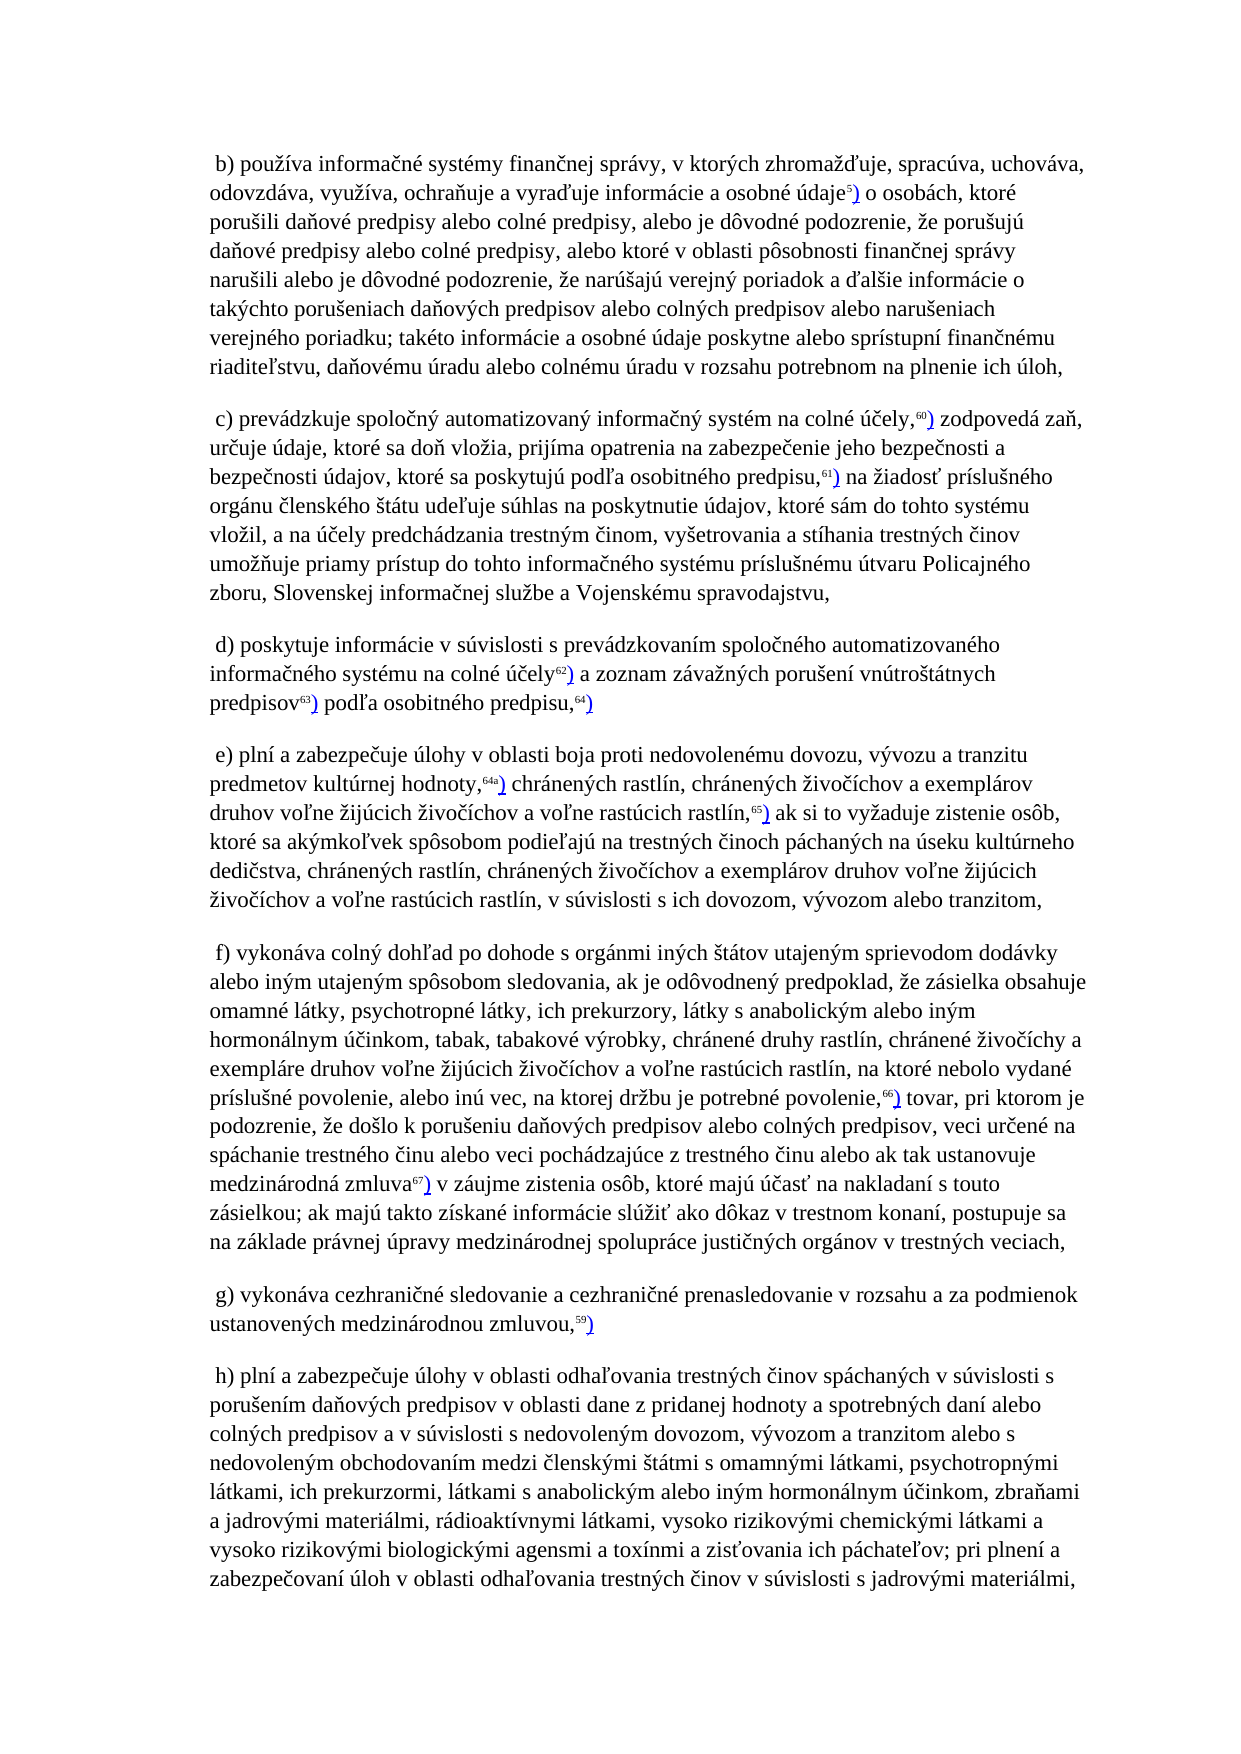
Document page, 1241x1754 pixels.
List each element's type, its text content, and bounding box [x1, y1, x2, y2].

text e) plní a zabezpečuje úlohy v oblasti boja proti nedovolenému dovozu, vývozu a tranzitu predmetov kultúrnej hodnoty,64a) chránených rastlín, chránených živočíchov a exemplárov druhov voľne žijúcich živočíchov a voľne rastúcich rastlín,65) ak si to vyžaduje zistenie osôb, ktoré sa akýmkoľvek spôsobom podieľajú na trestných činoch páchaných na úseku kultúrneho dedičstva, chránených rastlín, chránených živočíchov a exemplárov druhov voľne žijúcich živočíchov a voľne rastúcich rastlín, v súvislosti s ich dovozom, vývozom alebo tranzitom, [209, 742, 1090, 913]
text g) vykonáva cezhraničné sledovanie a cezhraničné prenasledovanie v rozsahu a za podmienok ustanovených medzinárodnou zmluvou,59) [209, 1281, 1090, 1336]
text c) prevádzkuje spoločný automatizovaný informačný systém na colné účely,60) zodpovedá zaň, určuje údaje, ktoré sa doň vložia, prijíma opatrenia na zabezpečenie jeho bezpečnosti a bezpečnosti údajov, ktoré sa poskytujú podľa osobitného predpisu,61) na žiadosť príslušného orgánu členského štátu udeľuje súhlas na poskytnutie údajov, ktoré sám do tohto systému vložil, a na účely predchádzania trestným činom, vyšetrovania a stíhania trestných činov umožňuje priamy prístup do tohto informačného systému príslušnému útvaru Policajného zboru, Slovenskej informačnej službe a Vojenskému spravodajstvu, [209, 405, 1090, 605]
text b) používa informačné systémy finančnej správy, v ktorých zhromažďuje, spracúva, uchováva, odovzdáva, využíva, ochraňuje a vyraďuje informácie a osobné údaje5) o osobách, ktoré porušili daňové predpisy alebo colné predpisy, alebo je dôvodné podozrenie, že porušujú daňové predpisy alebo colné predpisy, alebo ktoré v oblasti pôsobnosti finančnej správy narušili alebo je dôvodné podozrenie, že narúšajú verejný poriadok a ďalšie informácie o takýchto porušeniach daňových predpisov alebo colných predpisov alebo narušeniach verejného poriadku; takéto informácie a osobné údaje poskytne alebo sprístupní finančnému riaditeľstvu, daňovému úradu alebo colnému úradu v rozsahu potrebnom na plnenie ich úloh, [209, 150, 1090, 379]
text d) poskytuje informácie v súvislosti s prevádzkovaním spoločného automatizovaného informačného systému na colné účely62) a zoznam závažných porušení vnútroštátnych predpisov63) podľa osobitného predpisu,64) [209, 631, 1090, 716]
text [209, 1362, 1090, 1591]
text f) vykonáva colný dohľad po dohode s orgánmi iných štátov utajeným sprievodom dodávky alebo iným utajeným spôsobom sledovania, ak je odôvodnený predpoklad, že zásielka obsahuje omamné látky, psychotropné látky, ich prekurzory, látky s anabolickým alebo iným hormonálnym účinkom, tabak, tabakové výrobky, chránené druhy rastlín, chránené živočíchy a exempláre druhov voľne žijúcich živočíchov a voľne rastúcich rastlín, na ktoré nebolo vydané príslušné povolenie, alebo inú vec, na ktorej držbu je potrebné povolenie,66) tovar, pri ktorom je podozrenie, že došlo k porušeniu daňových predpisov alebo colných predpisov, veci určené na spáchanie trestného činu alebo veci pochádzajúce z trestného činu alebo ak tak ustanovuje medzinárodná zmluva67) v záujme zistenia osôb, ktoré majú účasť na nakladaní s touto zásielkou; ak majú takto získané informácie slúžiť ako dôkaz v trestnom konaní, postupuje sa na základe právnej úpravy medzinárodnej spolupráce justičných orgánov v trestných veciach, [209, 939, 1090, 1255]
